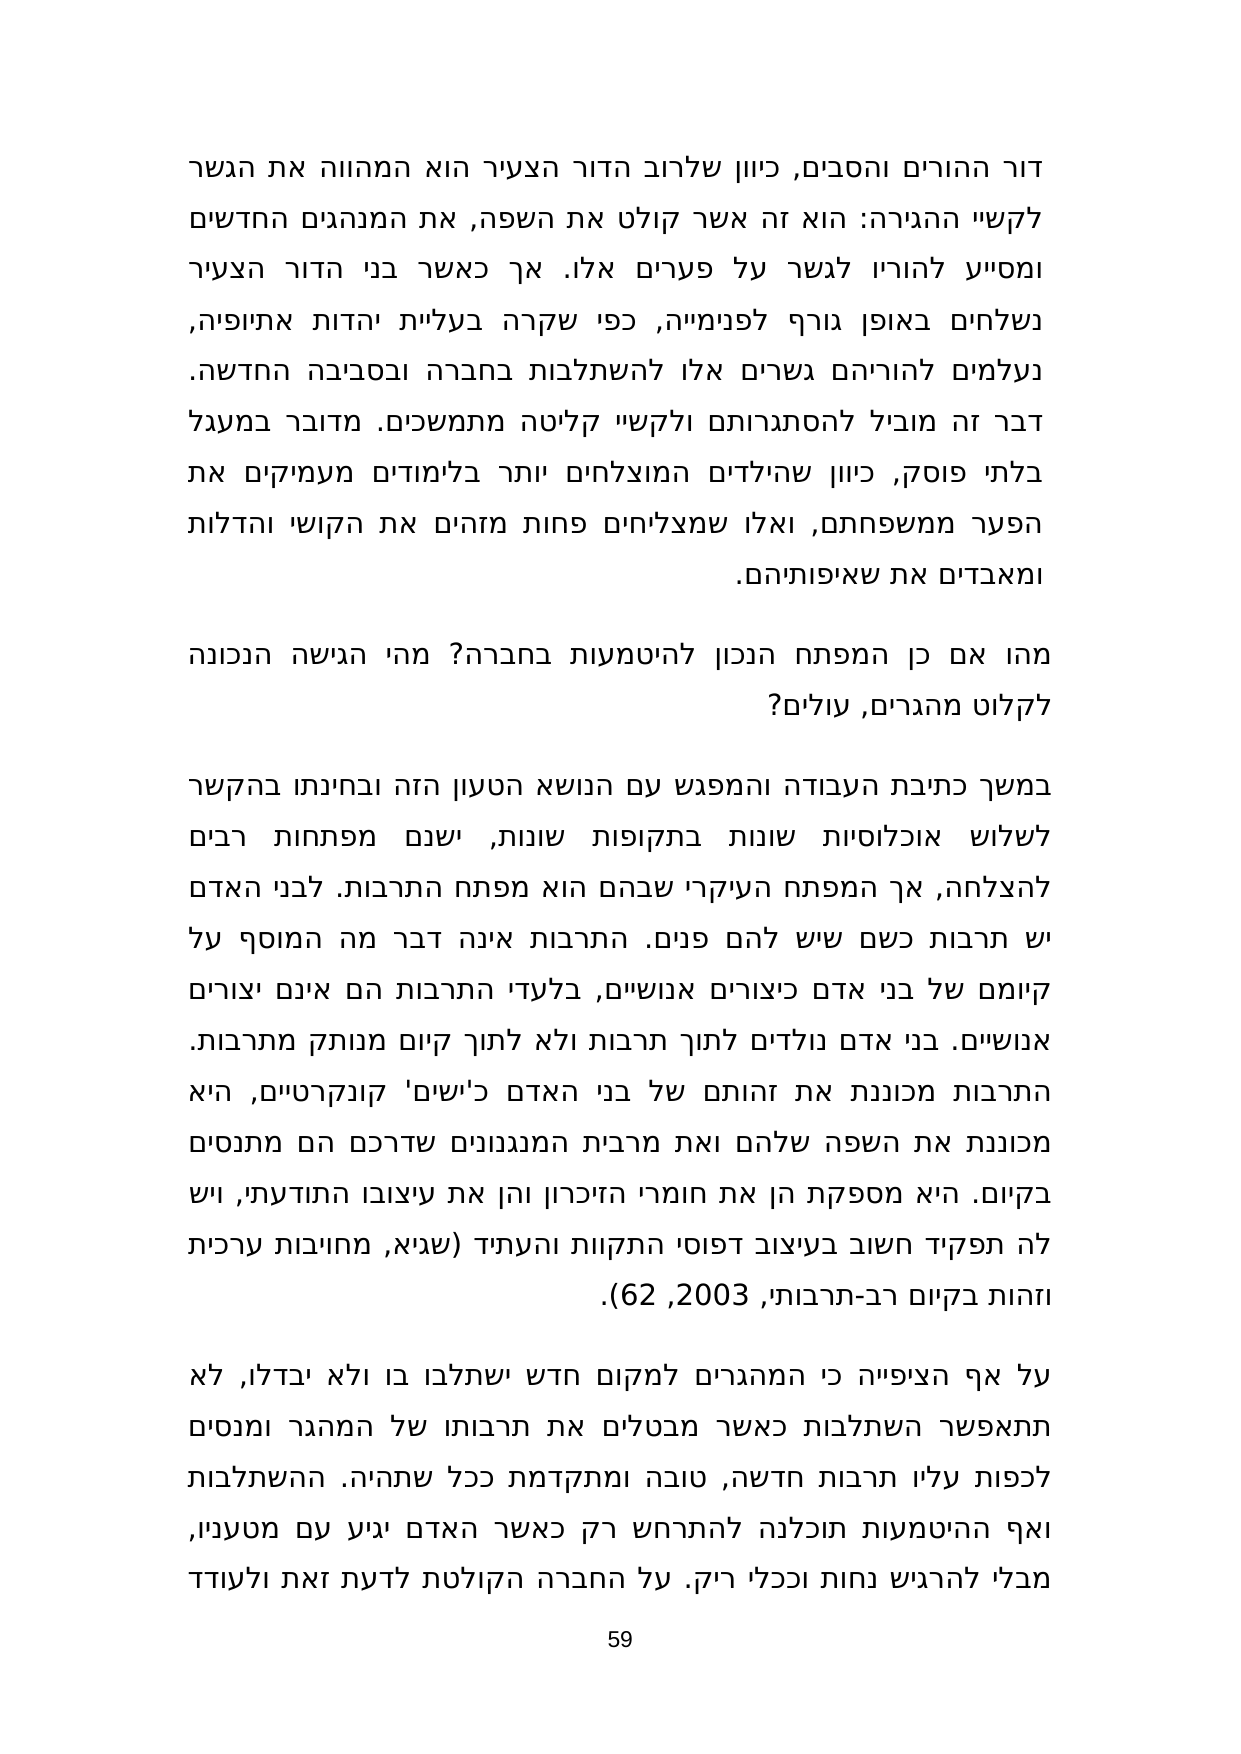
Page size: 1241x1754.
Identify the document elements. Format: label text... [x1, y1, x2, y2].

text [187, 1358, 1053, 1596]
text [187, 150, 1053, 591]
text מהו אם כן המפתח הנכון להיטמעות בחברה? מהי הגישה הנכונה לקלוט מהגרים, עולים? [187, 638, 1053, 722]
text במשך כתיבת העבודה והמפגש עם הנושא הטעון הזה ובחינתו בהקשר לשלוש אוכלוסיות שונות בתקופות שונות, ישנם מפתחות רבים להצלחה, אך המפתח העיקרי שבהם הוא מפתח התרבות. לבני האדם יש תרבות כשם שיש להם פנים. התרבות אינה דבר מה המוסף על קיומם של בני אדם כיצורים אנושיים, בלעדי התרבות הם אינם יצורים אנושיים. בני אדם נולדים לתוך תרבות ולא לתוך קיום מנותק מתרבות. התרבות מכוננת את זהותם של בני האדם כ'ישים' קונקרטיים, היא מכוננת את השפה שלהם ואת מרבית המנגנונים שדרכם הם מתנסים בקיום. היא מספקת הן את חומרי הזיכרון והן את עיצובו התודעתי, ויש לה תפקיד חשוב בעיצוב דפוסי התקוות והעתיד (שגיא, מחויבות ערכית וזהות בקיום רב-תרבותי, 2003, 62). [187, 769, 1053, 1312]
